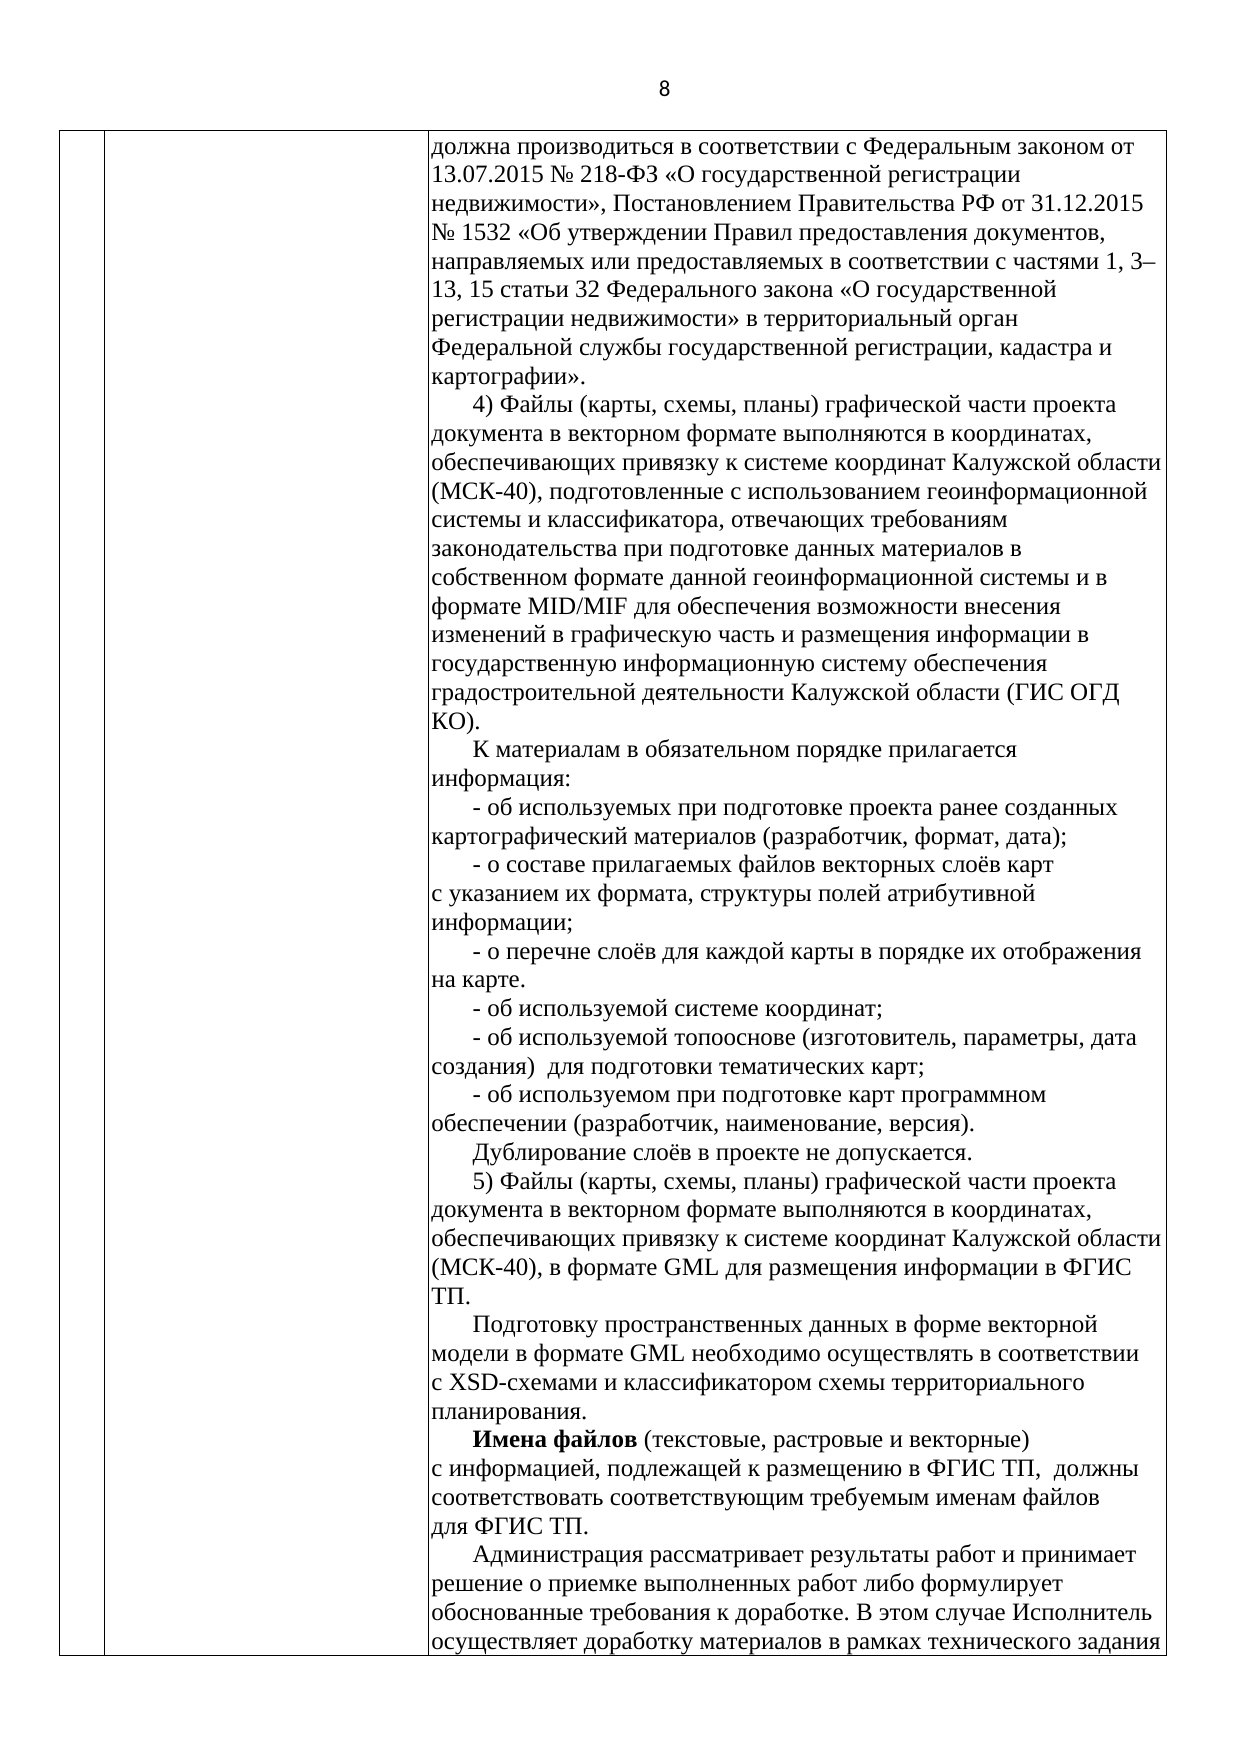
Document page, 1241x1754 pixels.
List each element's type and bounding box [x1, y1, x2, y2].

table_cell [105, 131, 428, 1654]
table_cell [429, 131, 1166, 1654]
table_cell [60, 131, 104, 1654]
